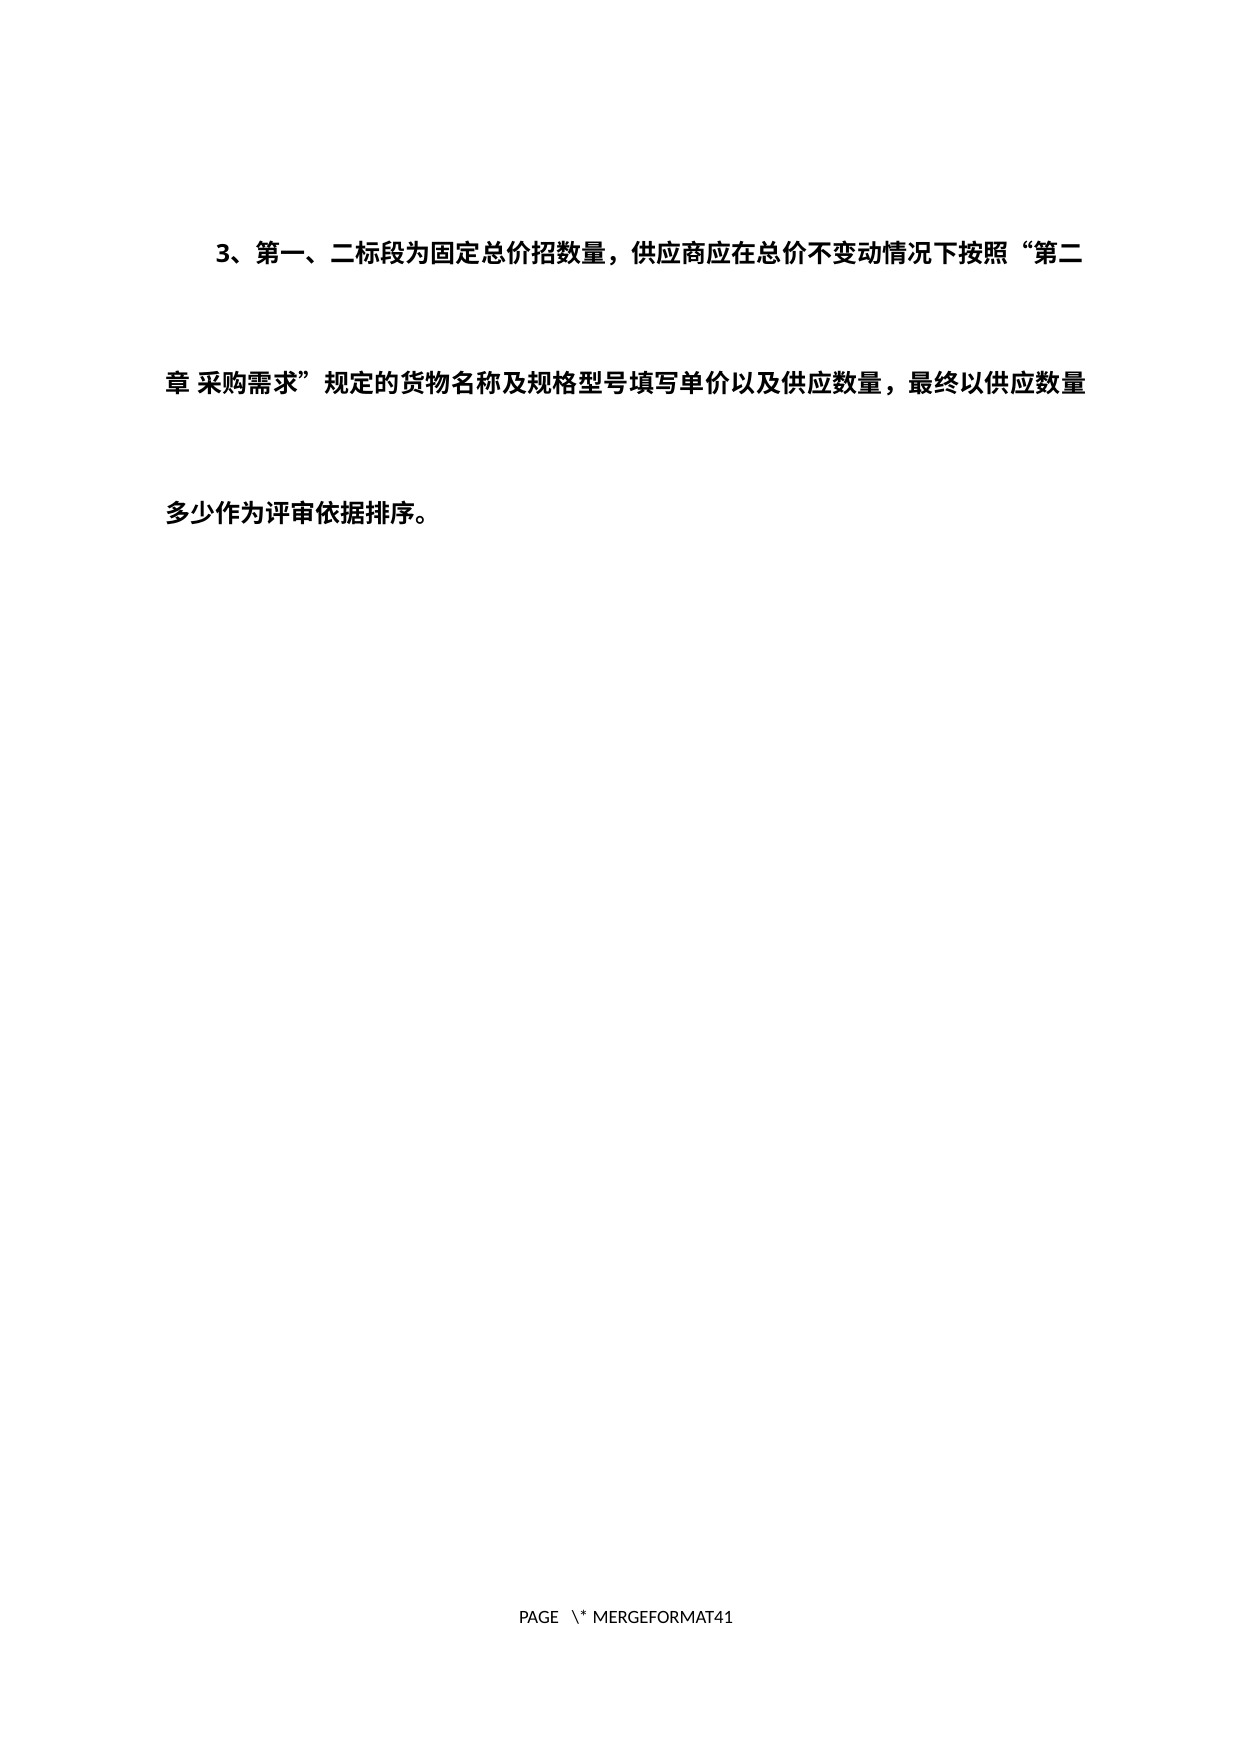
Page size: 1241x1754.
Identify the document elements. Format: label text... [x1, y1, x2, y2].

text 3、第一、二标段为固定总价招数量，供应商应在总价不变动情况下按照“第二章 采购需求”规定的货物名称及规格型号填写单价以及供应数量，最终以供应数量多少作为评审依据排序。 [165, 219, 1087, 544]
